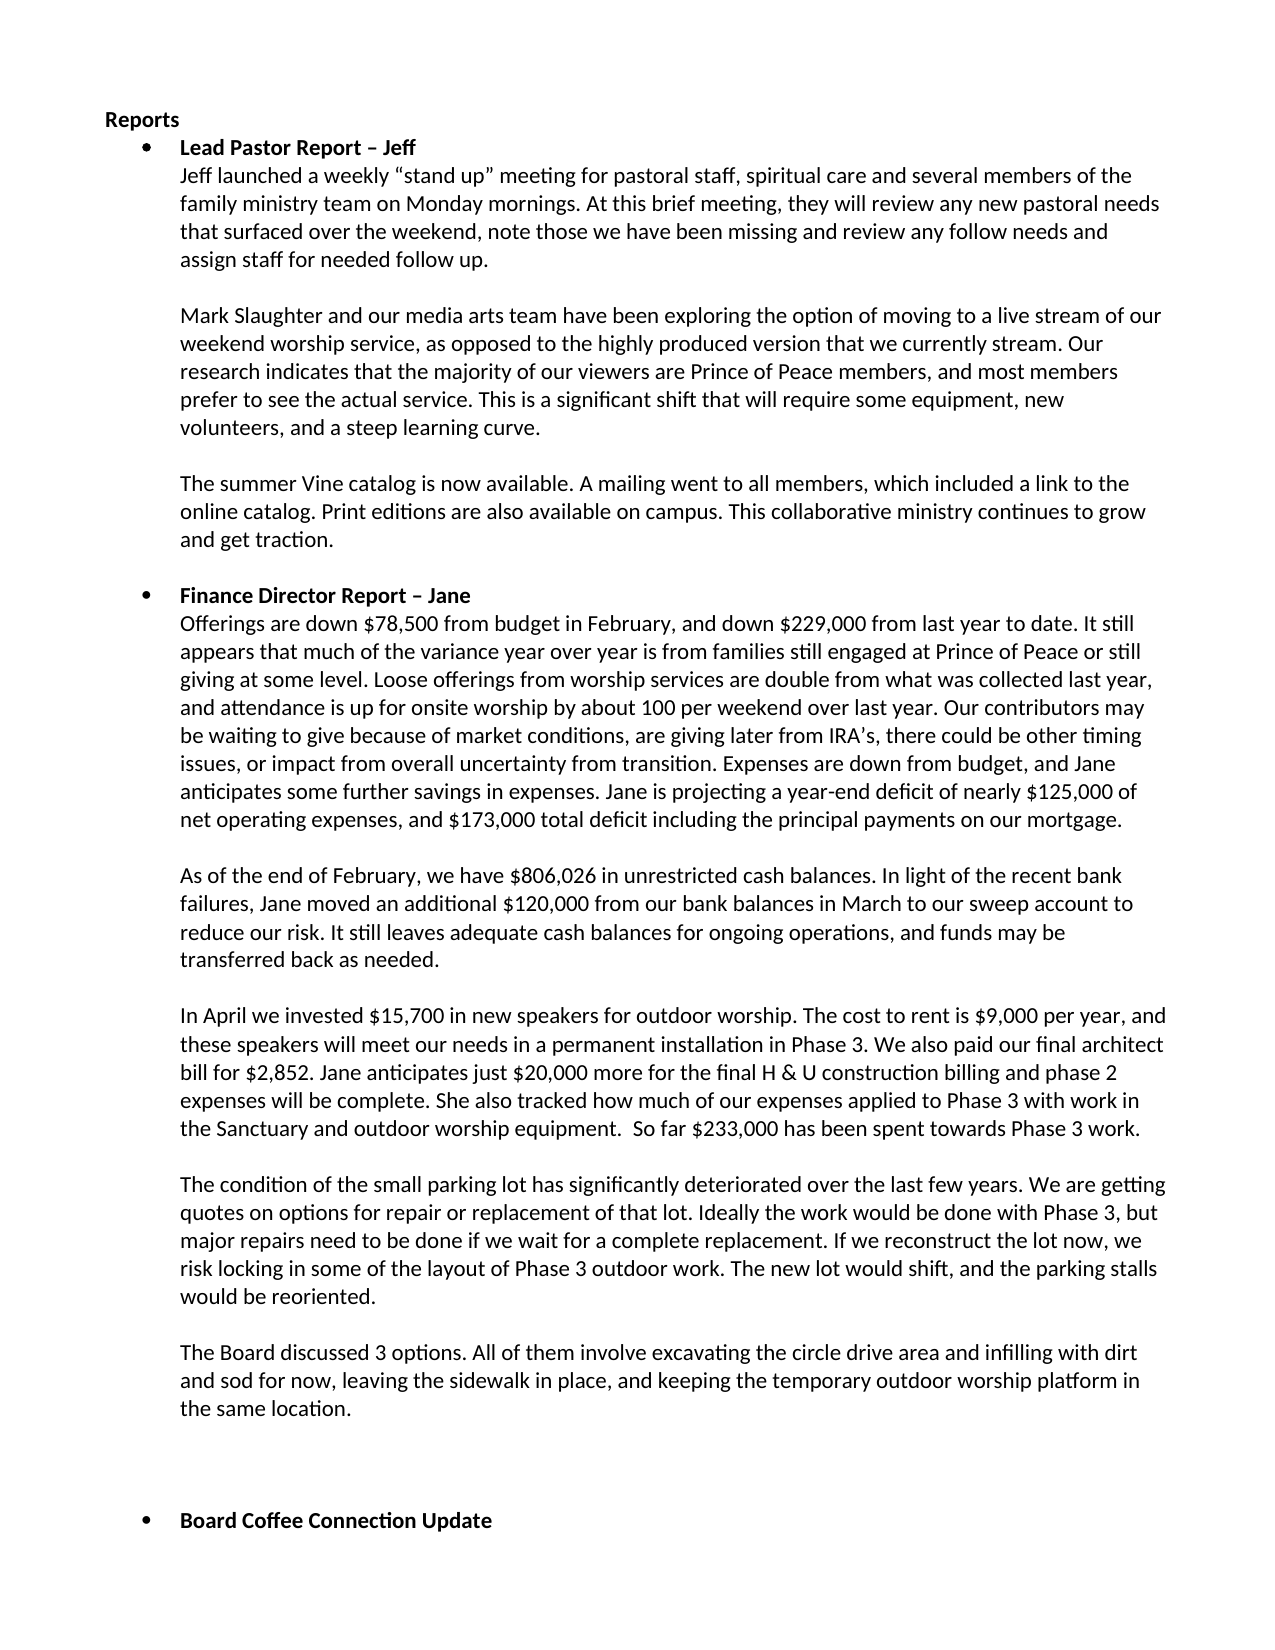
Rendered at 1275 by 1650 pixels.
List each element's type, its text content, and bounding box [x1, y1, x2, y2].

list Finance Director Report – Jane [142, 581, 1170, 609]
list Board Coffee Connection Update [142, 1506, 1170, 1534]
text In April we invested $15,700 in new speakers for outdoor worship. The cost to rent is $9,000 per year, and these speakers will meet our needs in a permanent installation in Phase 3. We also paid our final architect bill for $2,852. Jane anticipates just $20,000 more for the final H & U construction billing and phase 2 expenses will be complete. She also tracked how much of our expenses applied to Phase 3 with work in the Sanctuary and outdoor worship equipment. So far $233,000 has been spent towards Phase 3 work. [180, 1002, 1170, 1142]
text Offerings are down $78,500 from budget in February, and down $229,000 from last year to date. It still appears that much of the variance year over year is from families still engaged at Prince of Peace or still giving at some level. Loose offerings from worship services are double from what was collected last year, and attendance is up for onsite worship by about 100 per weekend over last year. Our contributors may be waiting to give because of market conditions, are giving later from IRA’s, there could be other timing issues, or impact from overall uncertainty from transition. Expenses are down from budget, and Jane anticipates some further savings in expenses. Jane is projecting a year-end deficit of nearly $125,000 of net operating expenses, and $173,000 total deficit including the principal payments on our mortgage. [180, 609, 1170, 833]
text As of the end of February, we have $806,026 in unrestricted cash balances. In light of the recent bank failures, Jane moved an additional $120,000 from our bank balances in March to our sweep account to reduce our risk. It still leaves adequate cash balances for ongoing operations, and funds may be transferred back as needed. [180, 862, 1170, 974]
text Mark Slaughter and our media arts team have been exploring the option of moving to a live stream of our weekend worship service, as opposed to the highly produced version that we currently stream. Our research indicates that the majority of our viewers are Prince of Peace members, and most members prefer to see the actual service. This is a significant shift that will require some equipment, new volunteers, and a steep learning curve. [180, 301, 1170, 441]
text The Board discussed 3 options. All of them involve excavating the circle drive area and infilling with dirt and sod for now, leaving the sidewalk in place, and keeping the temporary outdoor worship platform in the same location. [180, 1338, 1170, 1422]
text Jeff launched a weekly “stand up” meeting for pastoral staff, spiritual care and several members of the family ministry team on Monday mornings. At this brief meeting, they will review any new pastoral needs that surfaced over the weekend, note those we have been missing and review any follow needs and assign staff for needed follow up. [180, 161, 1170, 273]
text The summer Vine catalog is now available. A mailing went to all members, which included a link to the online catalog. Print editions are also available on campus. This collaborative ministry continues to grow and get traction. [180, 469, 1170, 553]
list Lead Pastor Report – Jeff [142, 133, 1170, 161]
text The condition of the small parking lot has significantly deteriorated over the last few years. We are getting quotes on options for repair or replacement of that lot. Ideally the work would be done with Phase 3, but major repairs need to be done if we wait for a complete replacement. If we reconstruct the lot now, we risk locking in some of the layout of Phase 3 outdoor work. The new lot would shift, and the parking stalls would be reoriented. [180, 1170, 1170, 1310]
text Reports [105, 105, 1170, 133]
